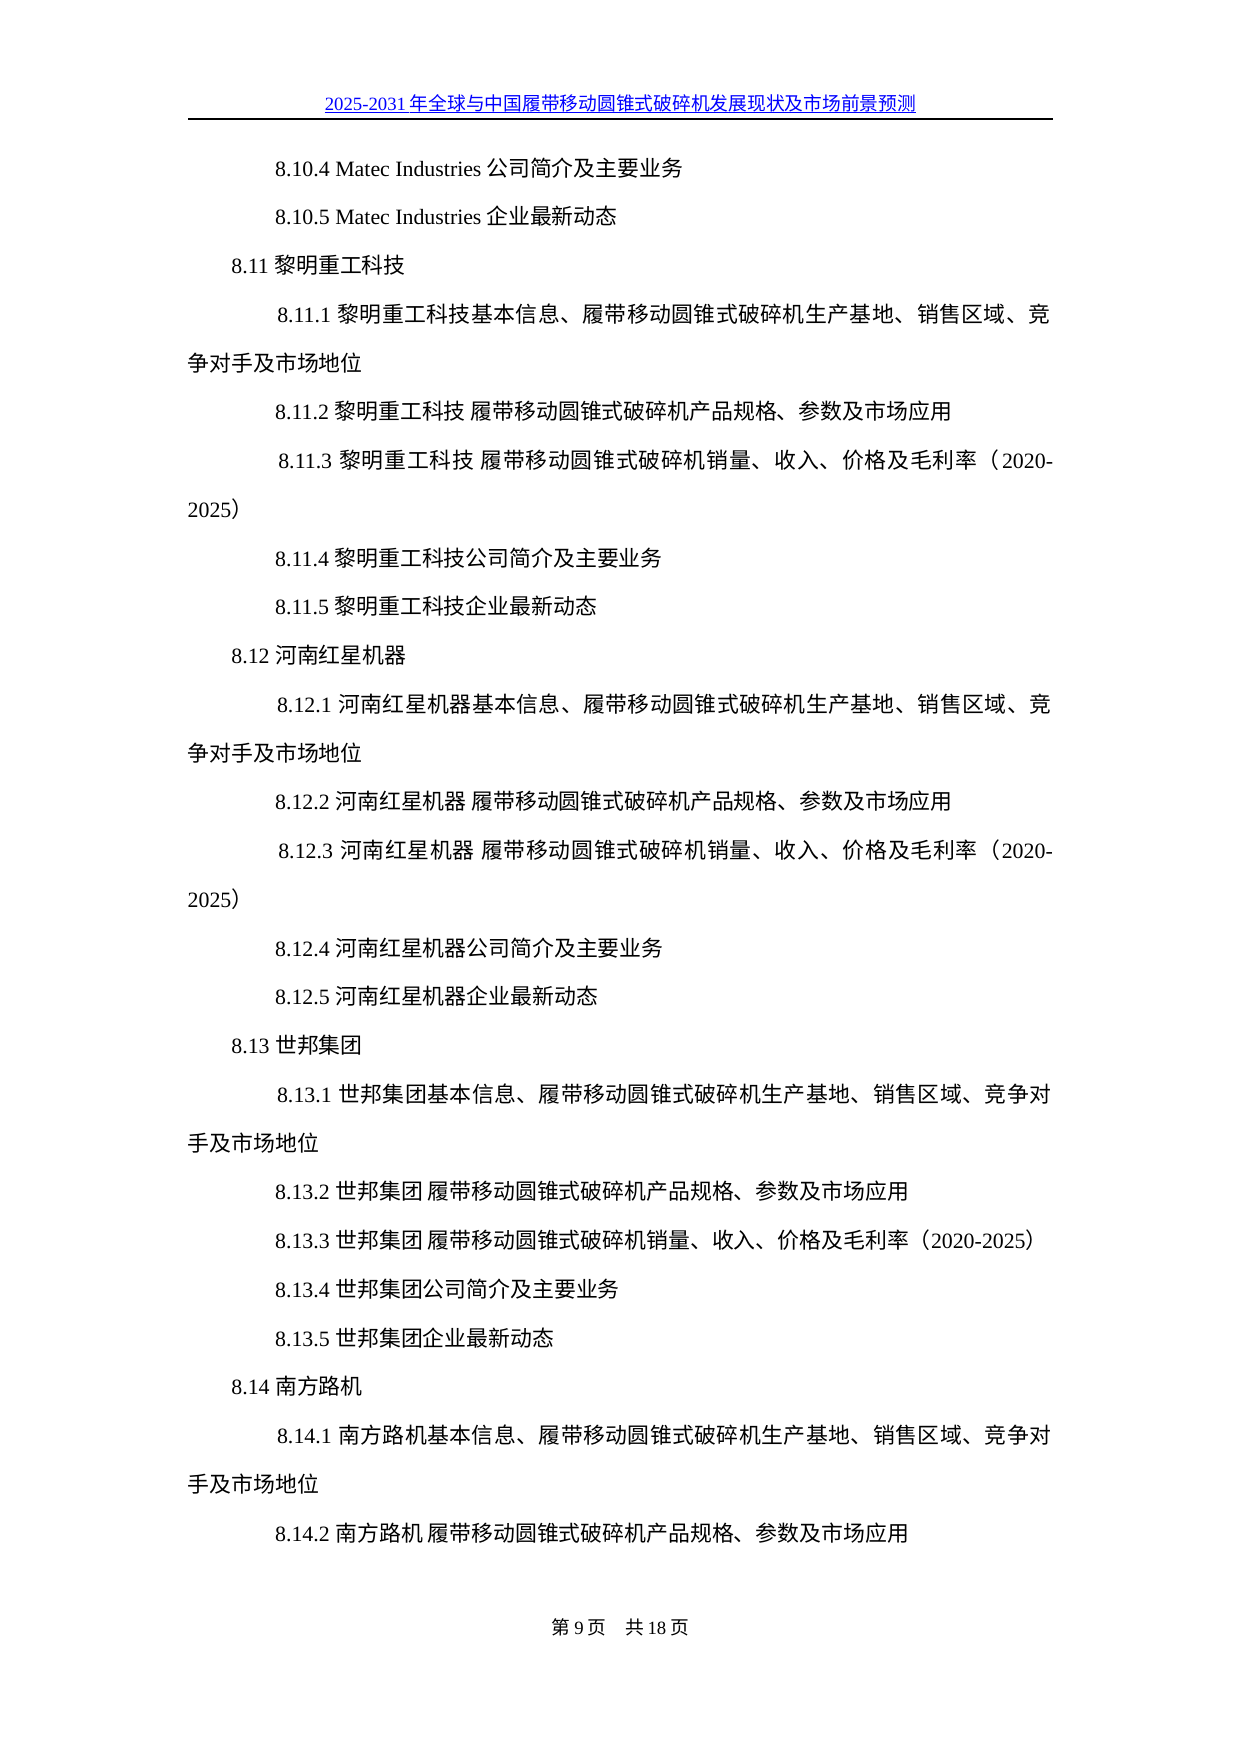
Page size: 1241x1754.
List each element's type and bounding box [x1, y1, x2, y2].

text [187, 150, 1053, 1548]
